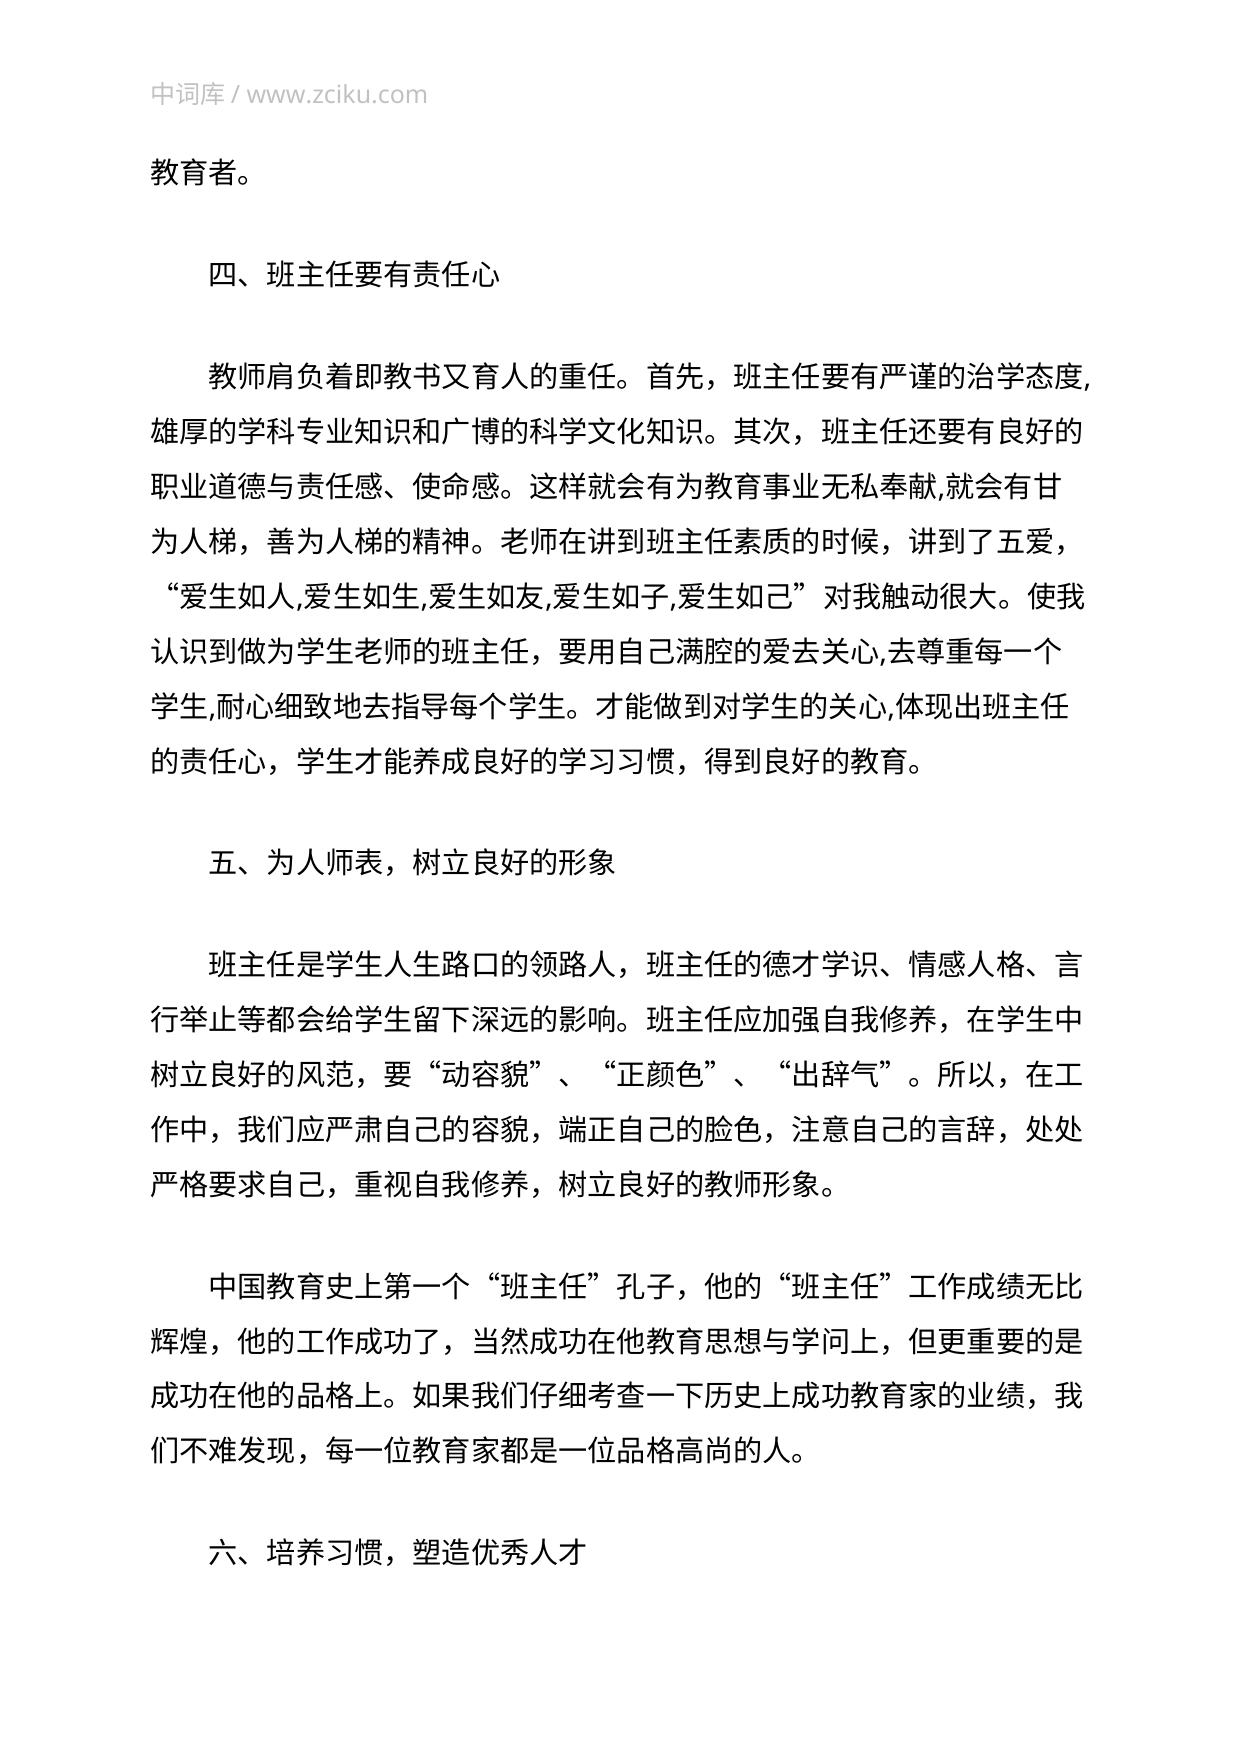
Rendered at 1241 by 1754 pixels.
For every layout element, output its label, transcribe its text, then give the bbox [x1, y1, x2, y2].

text 中国教育史上第一个“班主任”孔子，他的“班主任”工作成绩无比辉煌，他的工作成功了，当然成功在他教育思想与学问上，但更重要的是成功在他的品格上。如果我们仔细考查一下历史上成功教育家的业绩，我们不难发现，每一位教育家都是一位品格高尚的人。 [150, 1263, 1090, 1470]
text 教师肩负着即教书又育人的重任。首先，班主任要有严谨的治学态度,雄厚的学科专业知识和广博的科学文化知识。其次，班主任还要有良好的职业道德与责任感、使命感。这样就会有为教育事业无私奉献,就会有甘为人梯，善为人梯的精神。老师在讲到班主任素质的时候，讲到了五爱，“爱生如人,爱生如生,爱生如友,爱生如子,爱生如己”对我触动很大。使我认识到做为学生老师的班主任，要用自己满腔的爱去关心,去尊重每一个学生,耐心细致地去指导每个学生。才能做到对学生的关心,体现出班主任的责任心，学生才能养成良好的学习习惯，得到良好的教育。 [150, 353, 1090, 781]
text 四、班主任要有责任心 [150, 252, 1090, 294]
text 六、培养习惯，塑造优秀人才 [150, 1530, 1090, 1572]
text 五、为人师表，树立良好的形象 [150, 840, 1090, 882]
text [150, 150, 1090, 192]
text 班主任是学生人生路口的领路人，班主任的德才学识、情感人格、言行举止等都会给学生留下深远的影响。班主任应加强自我修养，在学生中树立良好的风范，要“动容貌”、“正颜色”、“出辞气”。所以，在工作中，我们应严肃自己的容貌，端正自己的脸色，注意自己的言辞，处处严格要求自己，重视自我修养，树立良好的教师形象。 [150, 942, 1090, 1204]
